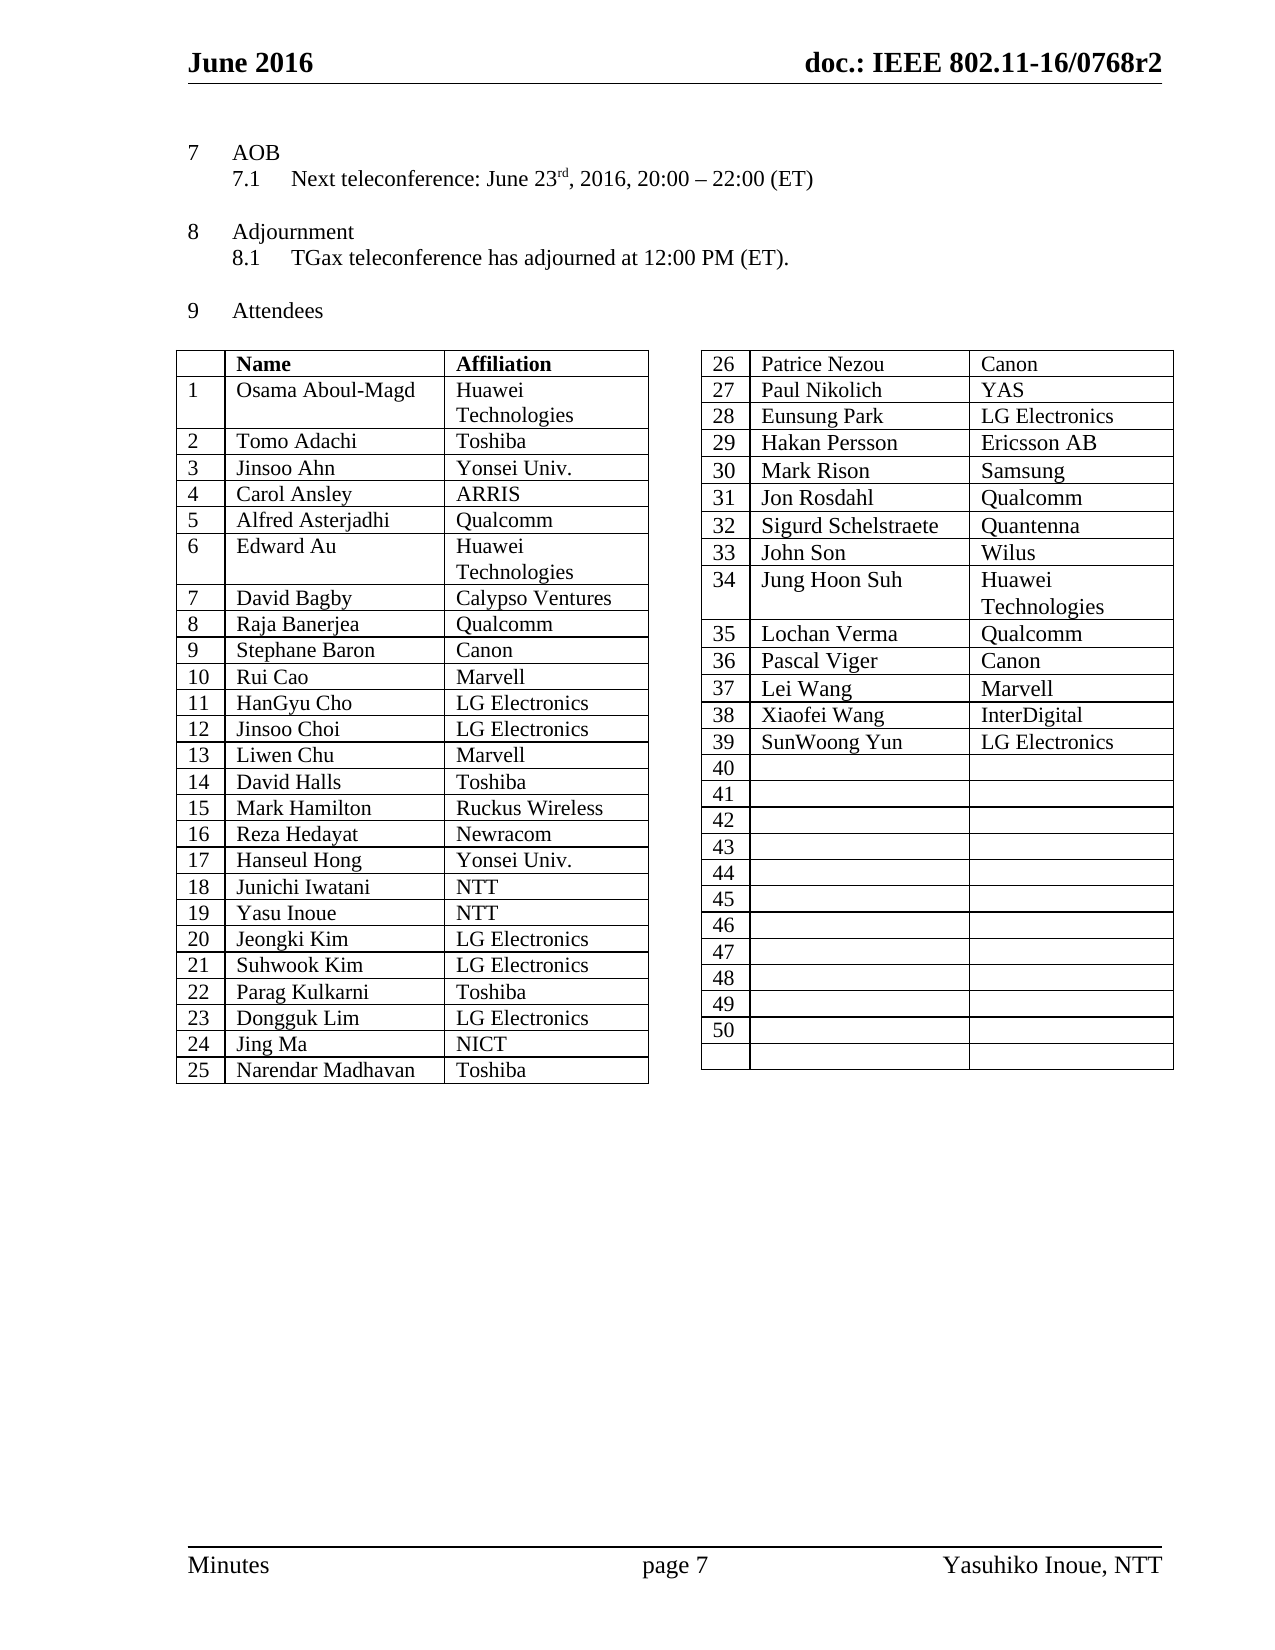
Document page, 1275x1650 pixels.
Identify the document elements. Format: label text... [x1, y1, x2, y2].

table_cell Raja Banerjea [226, 611, 444, 636]
table_cell LG Electronics [445, 690, 648, 715]
table_cell [970, 913, 1173, 938]
table_cell Ruckus Wireless [445, 795, 648, 820]
table_cell [751, 913, 969, 938]
table_cell [970, 755, 1173, 780]
table_cell 9 [177, 638, 224, 663]
table_cell LG Electronics [970, 403, 1173, 428]
table_cell Mark Rison [751, 457, 969, 483]
table_cell Edward Au [226, 534, 444, 584]
table_cell 50 [702, 1018, 749, 1043]
table_cell Yonsei Univ. [445, 848, 648, 873]
table_cell David Bagby [226, 585, 444, 610]
table_cell 44 [702, 860, 749, 885]
table_cell Paul Nikolich [751, 377, 969, 402]
table_cell Liwen Chu [226, 743, 444, 768]
table_cell 1 [177, 377, 224, 427]
table_cell 7 [177, 585, 224, 610]
table_cell [751, 939, 969, 964]
table_cell LG Electronics [445, 1005, 648, 1030]
table_cell [970, 834, 1173, 859]
table_cell Quantenna [970, 512, 1173, 538]
table_header Name [226, 351, 444, 376]
list TGax teleconference has adjourned at 12:00 PM (ET). [232, 244, 1162, 271]
table_cell 3 [177, 455, 224, 480]
table_cell 23 [177, 1005, 224, 1030]
table_cell [970, 860, 1173, 885]
table_cell 32 [702, 512, 749, 538]
table_cell Narendar Madhavan [226, 1058, 444, 1083]
table_cell Alfred Asterjadhi [226, 507, 444, 532]
table_cell 43 [702, 834, 749, 859]
table_cell [751, 834, 969, 859]
table_cell Xiaofei Wang [751, 703, 969, 728]
table_cell [970, 965, 1173, 990]
table_cell Carol Ansley [226, 481, 444, 506]
table_cell Canon [970, 351, 1173, 376]
table_cell 24 [177, 1031, 224, 1056]
table_cell Jing Ma [226, 1031, 444, 1056]
table_cell Huawei Technologies [445, 377, 648, 427]
table_cell John Son [751, 539, 969, 565]
table_cell 16 [177, 821, 224, 846]
table_cell [751, 781, 969, 806]
table_cell 13 [177, 743, 224, 768]
table_cell [751, 991, 969, 1016]
list Next teleconference: June 23rd, 2016, 20:00 – 22:00 (ET) [232, 165, 1162, 192]
table_cell 39 [702, 729, 749, 754]
table_cell 48 [702, 965, 749, 990]
table_cell [970, 808, 1173, 833]
table_cell [970, 991, 1173, 1016]
table_cell Junichi Iwatani [226, 874, 444, 899]
table_cell Pascal Viger [751, 648, 969, 674]
table_cell Huawei Technologies [445, 534, 648, 584]
table_cell Calypso Ventures [445, 585, 648, 610]
table_cell HanGyu Cho [226, 690, 444, 715]
table_cell Qualcomm [970, 484, 1173, 511]
table_cell Samsung [970, 457, 1173, 483]
table_cell Lei Wang [751, 675, 969, 701]
table_cell 10 [177, 664, 224, 689]
table_cell Lochan Verma [751, 620, 969, 647]
table_cell InterDigital [970, 703, 1173, 728]
table_cell Reza Hedayat [226, 821, 444, 846]
table_cell 20 [177, 926, 224, 951]
table_cell [751, 860, 969, 885]
table_header [177, 351, 224, 376]
table_cell Rui Cao [226, 664, 444, 689]
table_cell Stephane Baron [226, 638, 444, 663]
table_cell 37 [702, 675, 749, 701]
table_cell Dongguk Lim [226, 1005, 444, 1030]
list AOB [187, 139, 1162, 165]
table_cell 38 [702, 703, 749, 728]
table_cell SunWoong Yun [751, 729, 969, 754]
table_cell 29 [702, 430, 749, 456]
table_cell 21 [177, 953, 224, 978]
table_cell 34 [702, 566, 749, 619]
table_cell [751, 1044, 969, 1069]
table_cell 2 [177, 429, 224, 454]
table_cell Wilus [970, 539, 1173, 565]
table_cell [970, 781, 1173, 806]
table_cell Canon [970, 648, 1173, 674]
table_cell Marvell [445, 743, 648, 768]
table_cell Qualcomm [445, 507, 648, 532]
table_cell Ericsson AB [970, 430, 1173, 456]
table_cell 49 [702, 991, 749, 1016]
table_cell 46 [702, 913, 749, 938]
table_cell Tomo Adachi [226, 429, 444, 454]
table_cell LG Electronics [445, 716, 648, 741]
table_cell David Halls [226, 769, 444, 794]
table_cell Toshiba [445, 429, 648, 454]
table_cell 42 [702, 808, 749, 833]
table_cell [751, 886, 969, 911]
table_cell Parag Kulkarni [226, 979, 444, 1004]
table_cell 6 [177, 534, 224, 584]
table_cell 17 [177, 848, 224, 873]
table_cell LG Electronics [445, 953, 648, 978]
table_cell Qualcomm [970, 620, 1173, 647]
table_cell 33 [702, 539, 749, 565]
table_cell 26 [702, 351, 749, 376]
table_cell [970, 1018, 1173, 1043]
table_cell Patrice Nezou [751, 351, 969, 376]
table_cell Yasu Inoue [226, 900, 444, 925]
table_cell Yonsei Univ. [445, 455, 648, 480]
table_cell 11 [177, 690, 224, 715]
table_cell Sigurd Schelstraete [751, 512, 969, 538]
table_cell ARRIS [445, 481, 648, 506]
table_cell NTT [445, 900, 648, 925]
table_cell [970, 1044, 1173, 1069]
table_cell NICT [445, 1031, 648, 1056]
table_cell 19 [177, 900, 224, 925]
table_cell Jung Hoon Suh [751, 566, 969, 619]
table_cell 45 [702, 886, 749, 911]
table_cell 35 [702, 620, 749, 647]
table_cell LG Electronics [445, 926, 648, 951]
table_cell Eunsung Park [751, 403, 969, 428]
table_header Affiliation [445, 351, 648, 376]
table_cell Jinsoo Ahn [226, 455, 444, 480]
table_cell 27 [702, 377, 749, 402]
table_cell [751, 965, 969, 990]
table_cell 28 [702, 403, 749, 428]
list Attendees [187, 297, 1162, 323]
table_cell [751, 1018, 969, 1043]
table_cell 5 [177, 507, 224, 532]
table_cell 18 [177, 874, 224, 899]
table_cell [751, 808, 969, 833]
table_cell [970, 886, 1173, 911]
table_cell 14 [177, 769, 224, 794]
table_cell Qualcomm [445, 611, 648, 636]
table_cell Hanseul Hong [226, 848, 444, 873]
table_cell 22 [177, 979, 224, 1004]
table_cell 4 [177, 481, 224, 506]
table_cell 31 [702, 484, 749, 511]
table_cell 15 [177, 795, 224, 820]
table_cell Marvell [445, 664, 648, 689]
table_cell Newracom [445, 821, 648, 846]
table_cell Suhwook Kim [226, 953, 444, 978]
table_cell YAS [970, 377, 1173, 402]
table_cell Marvell [970, 675, 1173, 701]
table_cell LG Electronics [970, 729, 1173, 754]
table_cell Hakan Persson [751, 430, 969, 456]
table_cell Jon Rosdahl [751, 484, 969, 511]
table_cell Toshiba [445, 1058, 648, 1083]
table_cell 12 [177, 716, 224, 741]
table_cell Canon [445, 638, 648, 663]
table_cell 36 [702, 648, 749, 674]
table_cell 8 [177, 611, 224, 636]
table_cell 25 [177, 1058, 224, 1083]
table_cell 47 [702, 939, 749, 964]
table_cell Jeongki Kim [226, 926, 444, 951]
table_cell [751, 755, 969, 780]
table_cell [702, 1044, 749, 1069]
table_cell Mark Hamilton [226, 795, 444, 820]
list Adjournment [187, 218, 1162, 244]
table_cell Huawei Technologies [970, 566, 1173, 619]
table_cell Toshiba [445, 979, 648, 1004]
table_cell 30 [702, 457, 749, 483]
table_cell Osama Aboul-Magd [226, 377, 444, 427]
table_cell NTT [445, 874, 648, 899]
table_cell 40 [702, 755, 749, 780]
table_cell [970, 939, 1173, 964]
table_cell Jinsoo Choi [226, 716, 444, 741]
table_cell Toshiba [445, 769, 648, 794]
table_cell 41 [702, 781, 749, 806]
